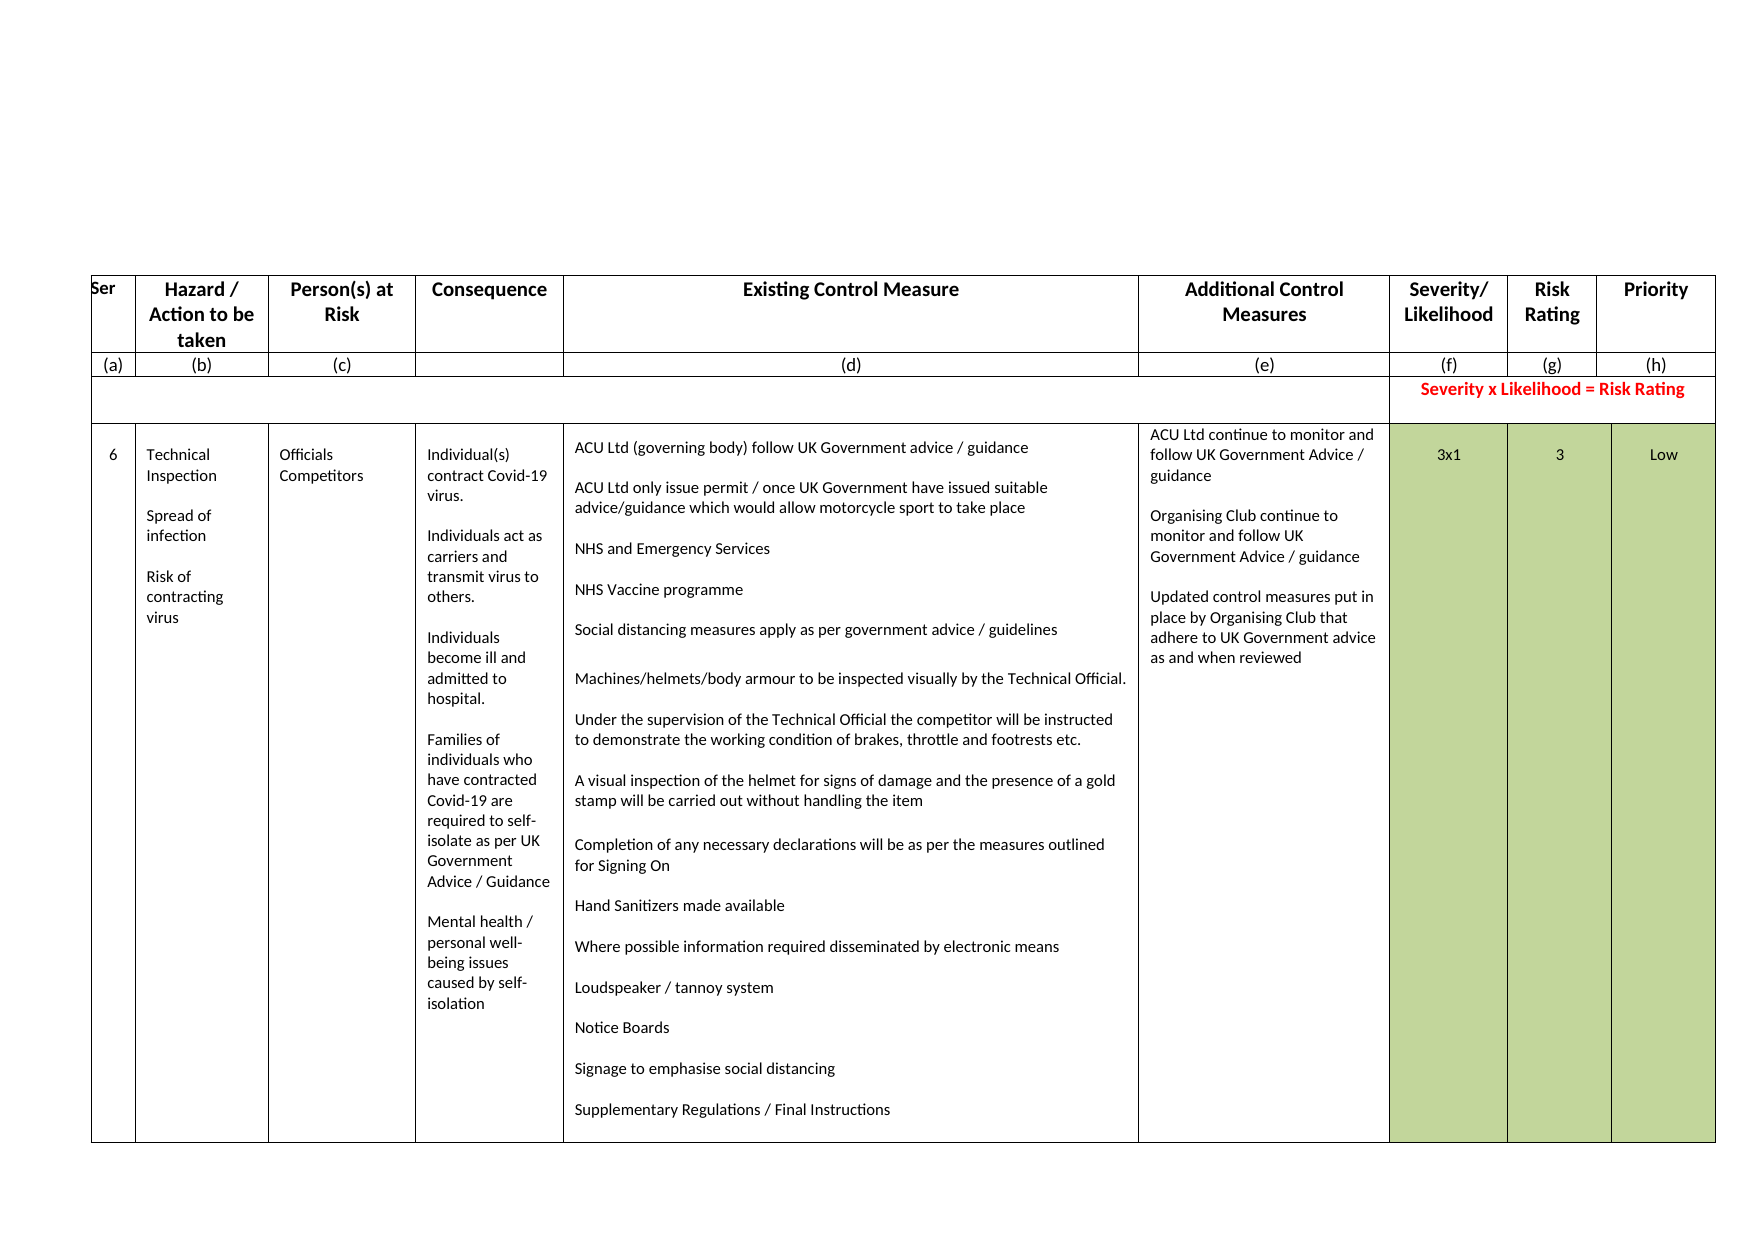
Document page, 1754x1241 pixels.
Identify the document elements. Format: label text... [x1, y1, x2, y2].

table_cell ACU Ltd (governing body) follow UK Government advice / guidance ACU Ltd only issue permit / once UK Government have issued suitable advice/guidance which would allow motorcycle sport to take place NHS and Emergency Services NHS Vaccine programme Social distancing measures apply as per government advice / guidelines Machines/helmets/body armour to be inspected visually by the Technical Official. Under the supervision of the Technical Official the competitor will be instructed to demonstrate the working condition of brakes, throttle and footrests etc. A visual inspection of the helmet for signs of damage and the presence of a gold stamp will be carried out without handling the item Completion of any necessary declarations will be as per the measures outlined for Signing On Hand Sanitizers made available Where possible information required disseminated by electronic means Loudspeaker / tannoy system Notice Boards Signage to emphasise social distancing Supplementary Regulations / Final Instructions [564, 424, 1138, 1142]
table_cell Severity x Likelihood = Risk Rating [1390, 377, 1715, 423]
table_cell 6 [92, 424, 135, 1142]
table_cell (h) [1597, 353, 1715, 376]
table_cell Officials Competitors [269, 424, 415, 1142]
table_cell [416, 353, 563, 376]
table_header Risk Rating [1508, 276, 1596, 352]
table_cell 3x1 [1390, 424, 1507, 1142]
table_header Priority [1597, 276, 1715, 352]
table_cell (a) [92, 353, 135, 376]
table_header Ser [92, 276, 135, 352]
table_cell [92, 377, 1389, 423]
table_cell ACU Ltd continue to monitor and follow UK Government Advice / guidance Organising Club continue to monitor and follow UK Government Advice / guidance Updated control measures put in place by Organising Club that adhere to UK Government advice as and when reviewed [1139, 424, 1389, 1142]
table_header Severity/ Likelihood [1390, 276, 1507, 352]
table_header Consequence [416, 276, 563, 352]
table_header Person(s) at Risk [269, 276, 415, 352]
table_cell Low [1612, 424, 1715, 1142]
table_cell Individual(s) contract Covid-19 virus. Individuals act as carriers and transmit virus to others. Individuals become ill and admitted to hospital. Families of individuals who have contracted Covid-19 are required to self-isolate as per UK Government Advice / Guidance Mental health / personal well-being issues caused by self-isolation [416, 424, 563, 1142]
table_cell (e) [1139, 353, 1389, 376]
table_cell (f) [1390, 353, 1507, 376]
table_cell (b) [136, 353, 268, 376]
table_header Additional Control Measures [1139, 276, 1389, 352]
table_header Hazard / Action to be taken [136, 276, 268, 352]
table_cell 3 [1508, 424, 1611, 1142]
table_cell (g) [1508, 353, 1596, 376]
table_header Existing Control Measure [564, 276, 1138, 352]
table_cell (c) [269, 353, 415, 376]
table_cell (d) [564, 353, 1138, 376]
table_cell Technical Inspection Spread of infection Risk of contracting virus [136, 424, 268, 1142]
